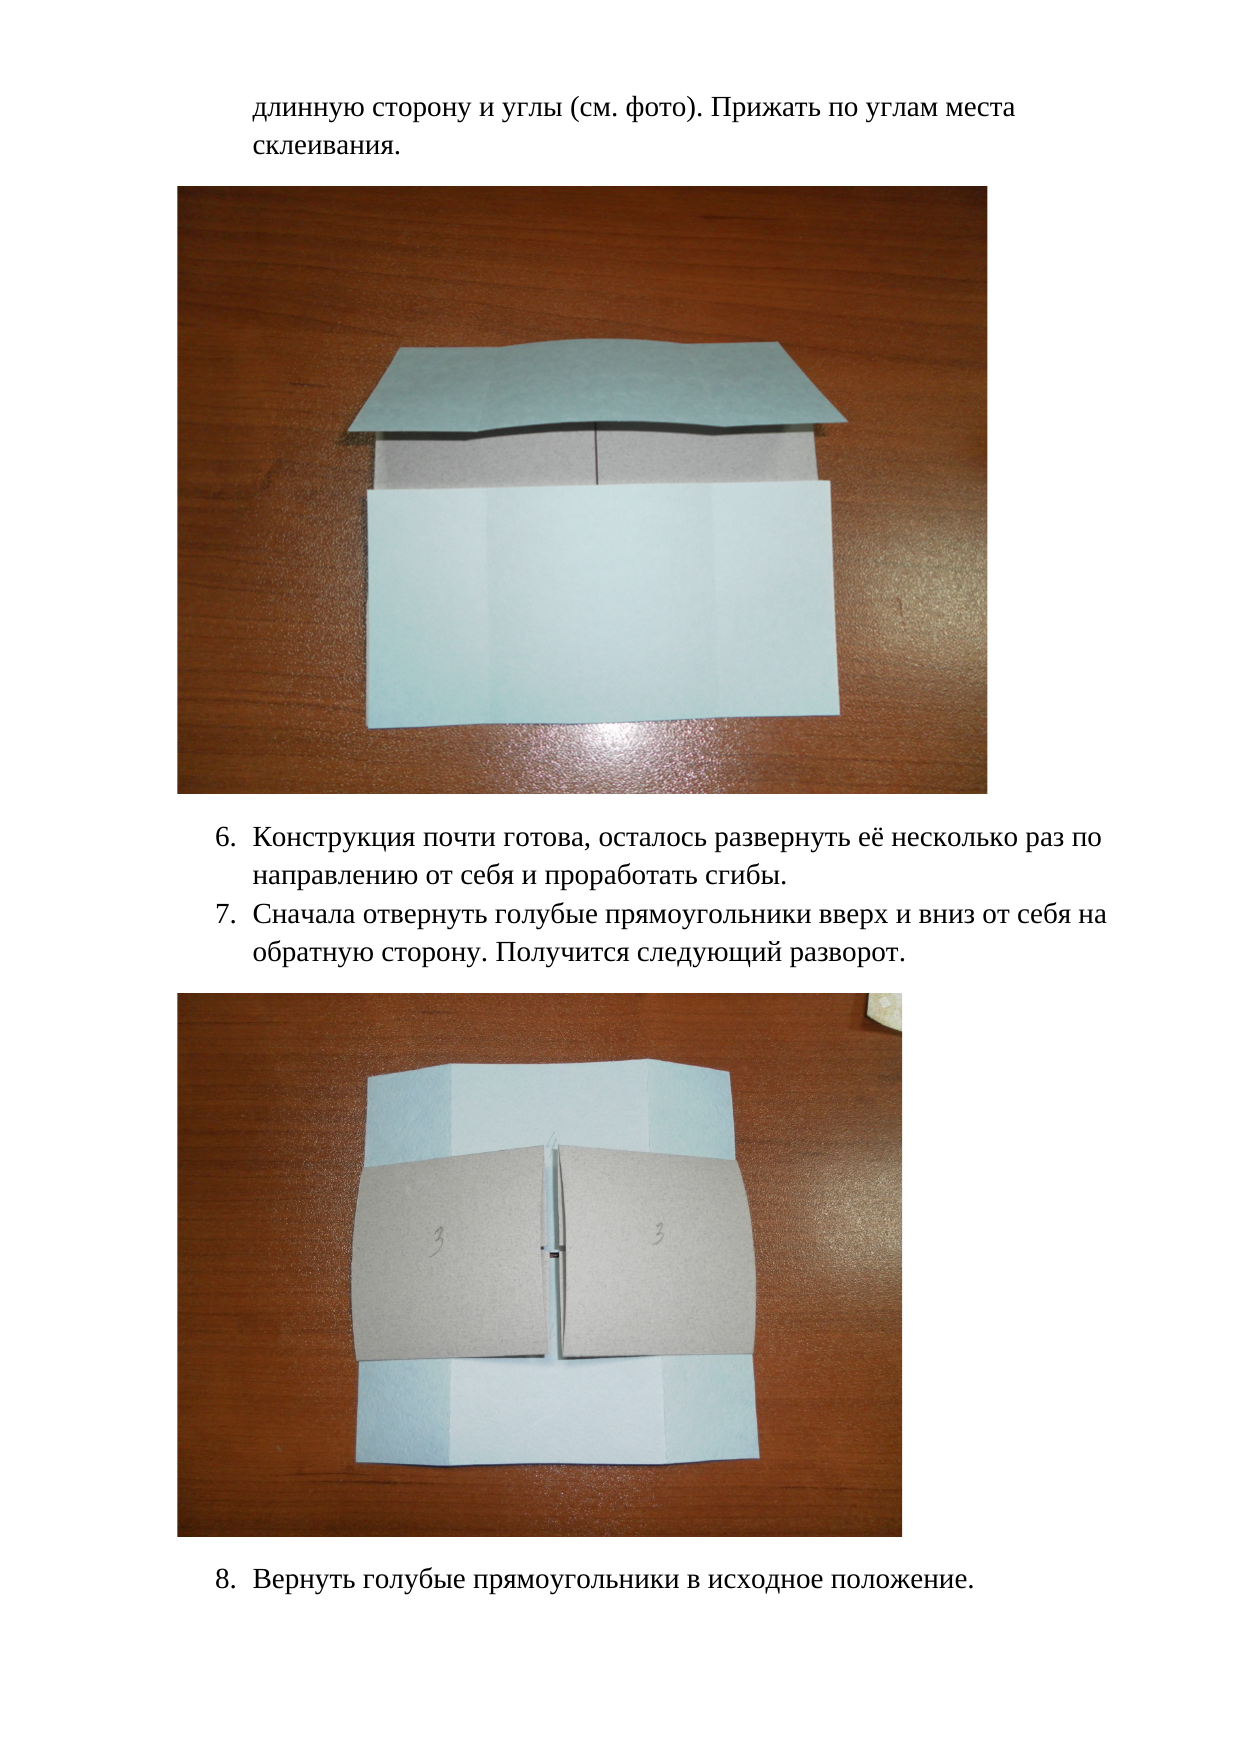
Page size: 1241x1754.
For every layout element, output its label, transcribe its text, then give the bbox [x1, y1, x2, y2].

list Сначала отвернуть голубые прямоугольники вверх и вниз от себя на обратную сторону. Получится следующий разворот. [215, 896, 1152, 968]
picture [177, 993, 903, 1537]
list Конструкция почти готова, осталось развернуть её несколько раз по направлению от себя и проработать сгибы. [215, 819, 1152, 891]
picture [177, 186, 988, 794]
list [215, 89, 1152, 161]
list Вернуть голубые прямоугольники в исходное положение. [215, 1561, 1152, 1595]
